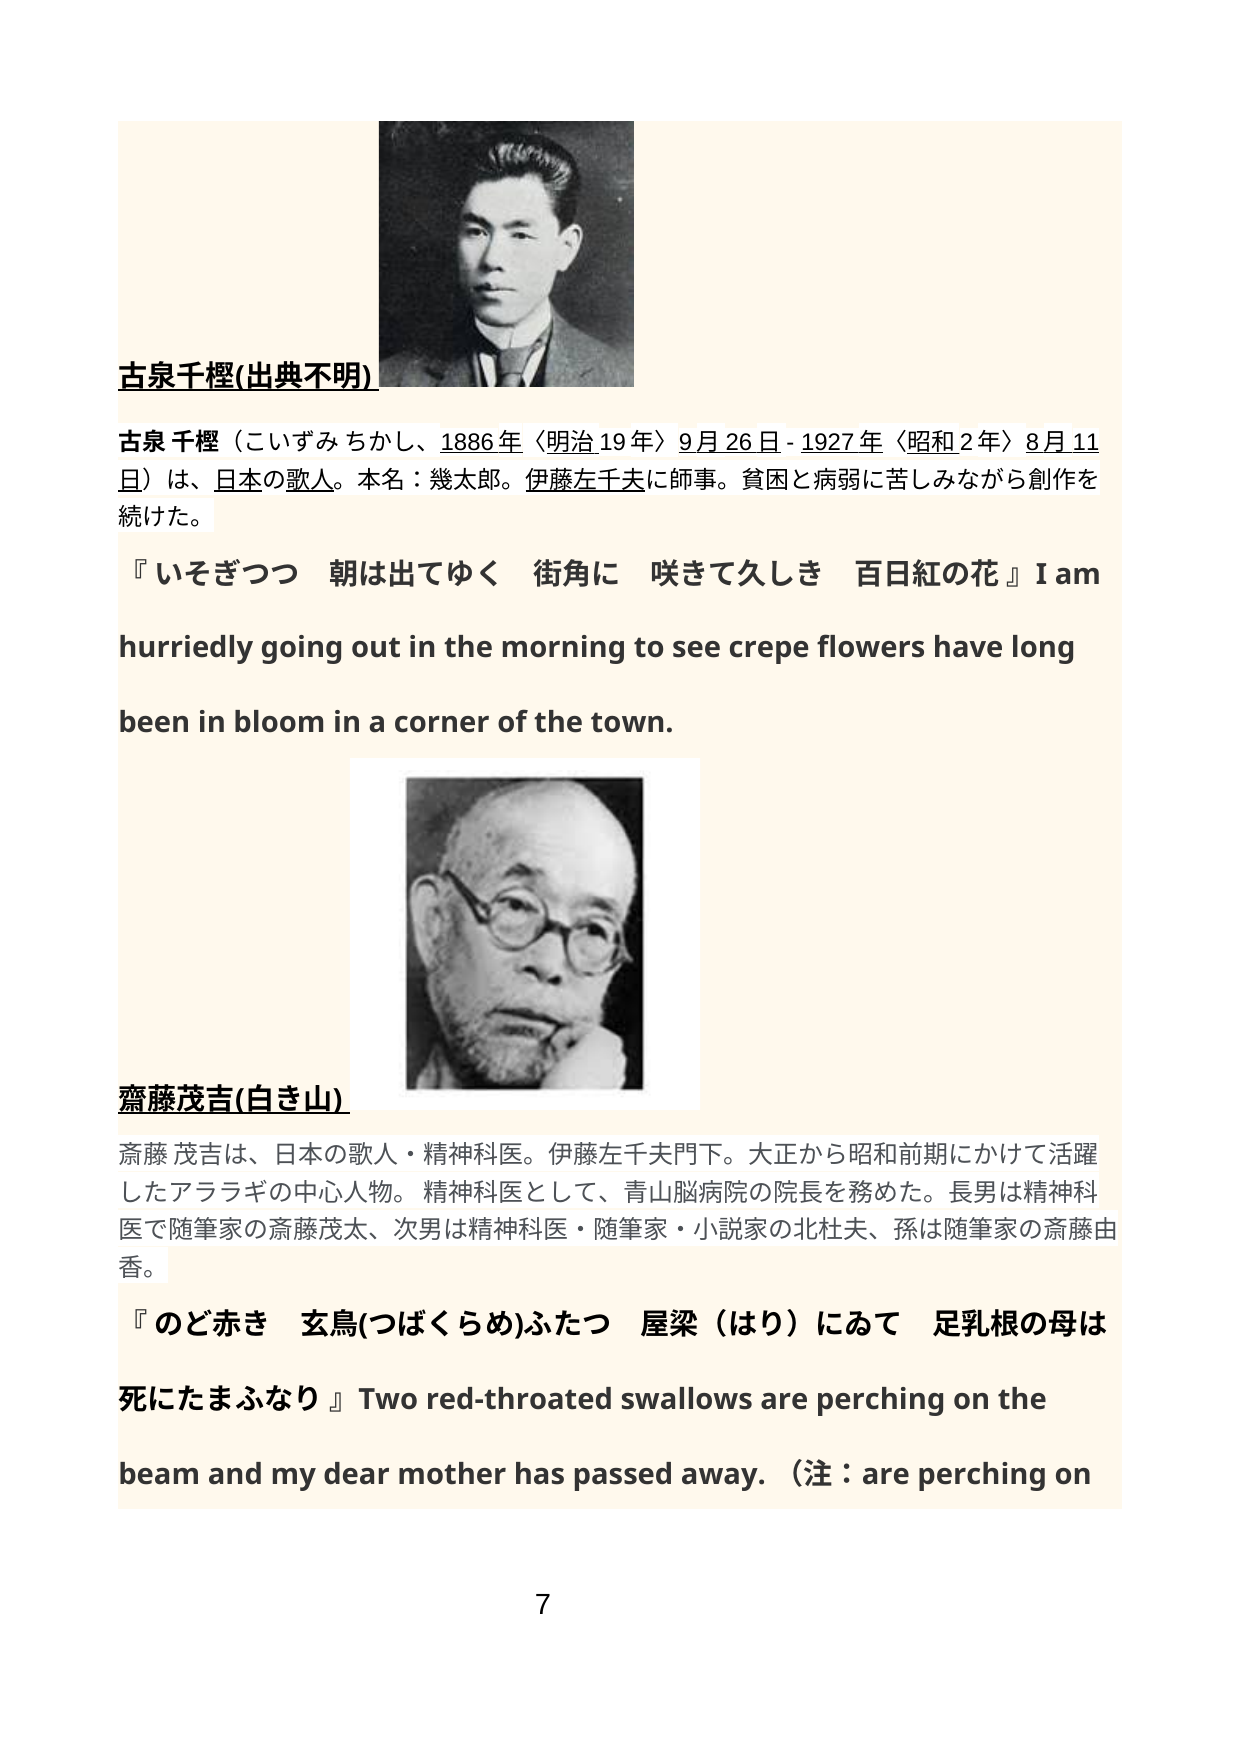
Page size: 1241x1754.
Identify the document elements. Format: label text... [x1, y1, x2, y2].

text 『 いそぎつつ 朝は出てゆく 街角に 咲きて久しき 百日紅の花 』I am hurriedly going out in the morning to see crepe flowers have long been in bloom in a corner of the town. [118, 534, 1122, 759]
text 古泉千樫(出典不明) [118, 121, 1122, 421]
picture [378, 121, 634, 387]
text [118, 1284, 1122, 1509]
text 古泉 千樫（こいずみ ちかし、1886年〈明治19年〉9月26日 - 1927年〈昭和2年〉8月11日）は、日本の歌人。本名：幾太郎。伊藤左千夫に師事。貧困と病弱に苦しみながら創作を続けた。 [118, 421, 1122, 534]
text 斎藤 茂吉は、日本の歌人・精神科医。伊藤左千夫門下。大正から昭和前期にかけて活躍したアララギの中心人物。 精神科医として、青山脳病院の院長を務めた。長男は精神科医で随筆家の斎藤茂太、次男は精神科医・随筆家・小説家の北杜夫、孫は随筆家の斎藤由香。 [118, 1134, 1122, 1284]
picture [349, 758, 701, 1110]
